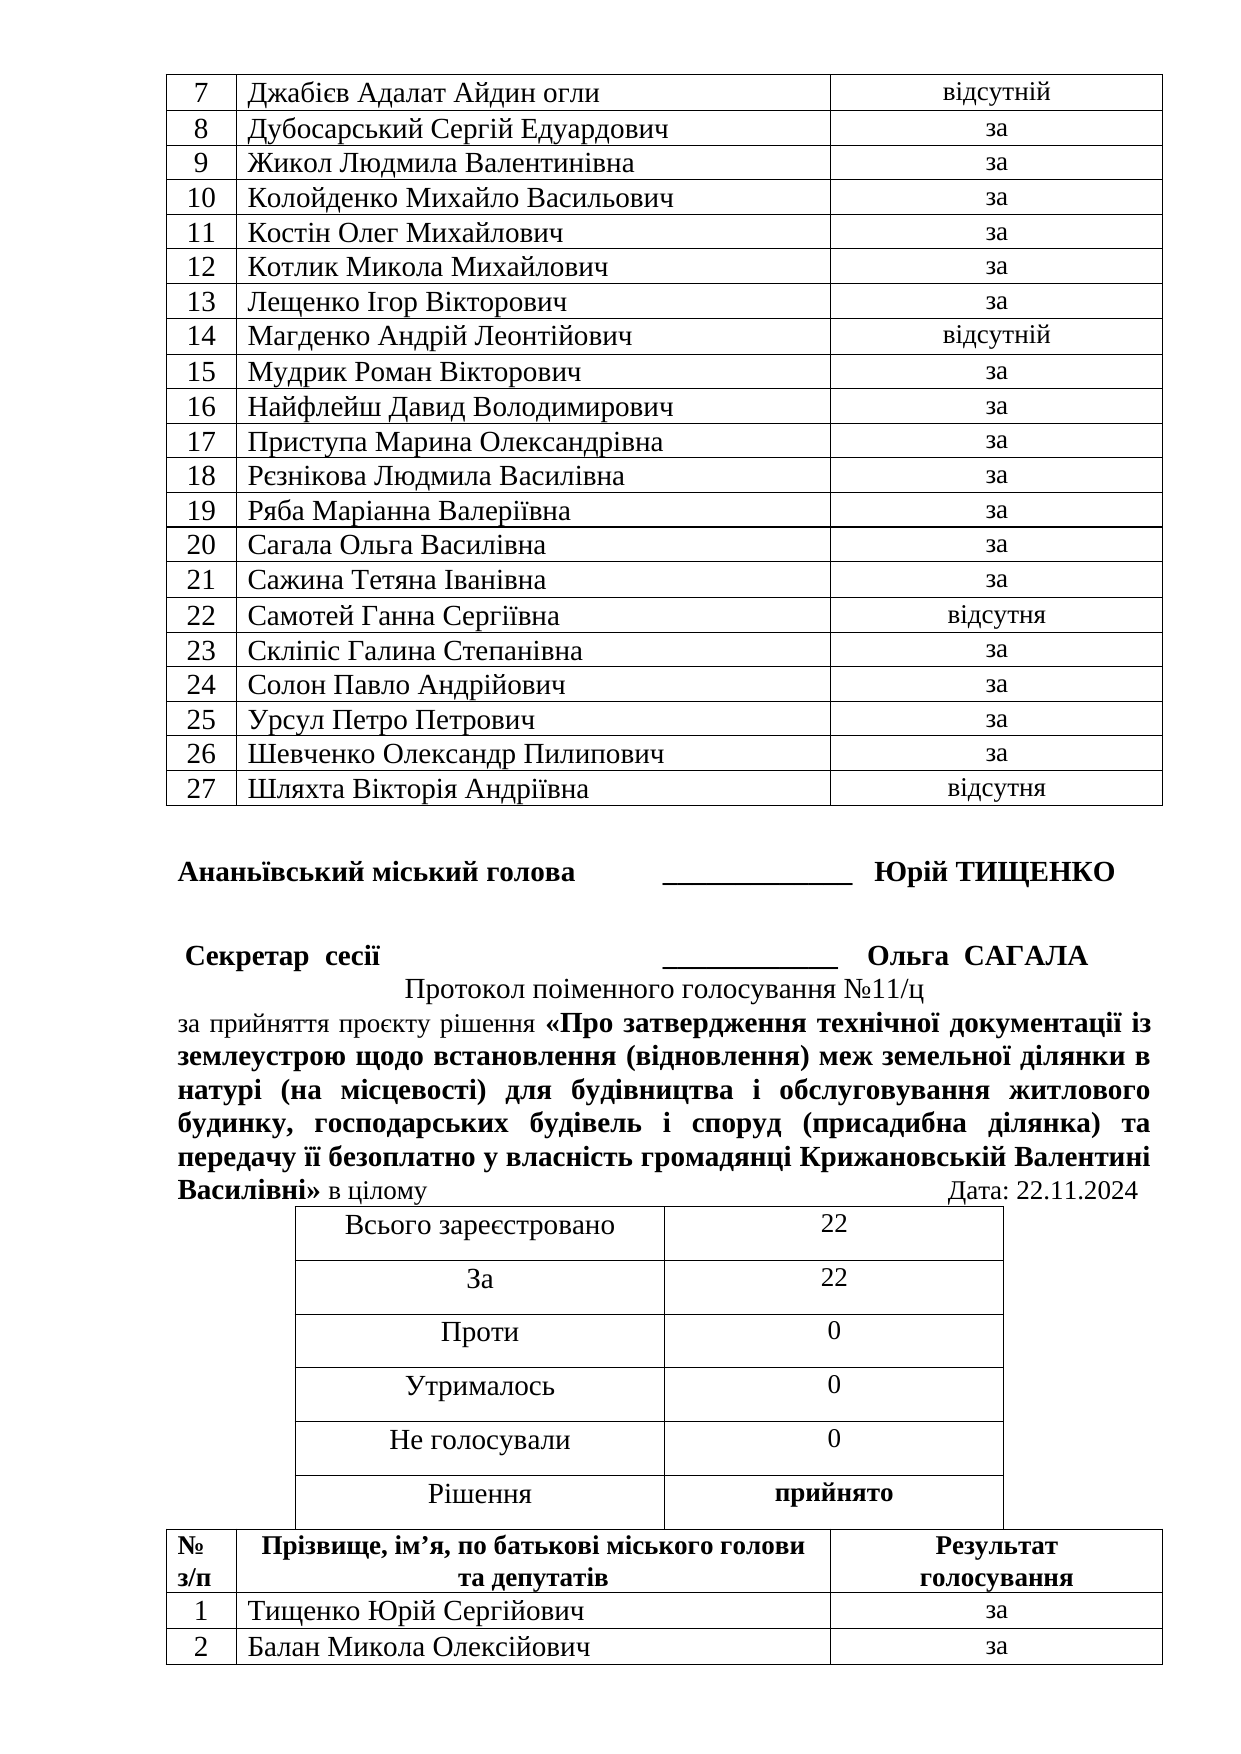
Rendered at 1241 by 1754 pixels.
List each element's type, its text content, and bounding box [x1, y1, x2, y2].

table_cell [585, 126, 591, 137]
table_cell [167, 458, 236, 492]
text за прийняття проєкту рішення «Про затвердження технічної документації із землеустрою щодо встановлення (відновлення) меж земельної ділянки в натурі (на місцевості) для будівництва і обслуговування житлового будинку, господарських будівель і споруд (присадибна ділянка) та передачу її безоплатно у власність громадянці Крижановській Валентині Василівні» в цілому Дата: 22.11.2024 [177, 1005, 1152, 1206]
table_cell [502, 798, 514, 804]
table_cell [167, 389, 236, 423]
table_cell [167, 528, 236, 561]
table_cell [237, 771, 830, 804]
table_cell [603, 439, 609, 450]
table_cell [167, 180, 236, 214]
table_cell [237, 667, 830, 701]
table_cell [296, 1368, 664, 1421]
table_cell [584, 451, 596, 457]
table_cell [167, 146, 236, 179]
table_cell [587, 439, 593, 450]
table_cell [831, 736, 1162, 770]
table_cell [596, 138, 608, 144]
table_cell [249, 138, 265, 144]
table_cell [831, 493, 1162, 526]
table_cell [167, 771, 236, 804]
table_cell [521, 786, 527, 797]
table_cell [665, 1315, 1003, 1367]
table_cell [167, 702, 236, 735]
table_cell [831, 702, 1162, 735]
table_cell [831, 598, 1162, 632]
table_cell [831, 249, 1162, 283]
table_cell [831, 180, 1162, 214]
text Протокол поіменного голосування №11/ц [177, 971, 1152, 1005]
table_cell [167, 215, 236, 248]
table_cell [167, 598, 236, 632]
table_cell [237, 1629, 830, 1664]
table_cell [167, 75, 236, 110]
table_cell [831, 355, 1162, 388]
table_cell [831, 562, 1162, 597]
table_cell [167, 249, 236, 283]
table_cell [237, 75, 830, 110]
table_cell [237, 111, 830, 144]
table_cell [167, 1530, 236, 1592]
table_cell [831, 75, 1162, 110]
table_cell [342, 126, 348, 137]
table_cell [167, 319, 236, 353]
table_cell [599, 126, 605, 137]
text Ананьївський міський голова _____________ Юрій ТИЩЕНКО [177, 854, 1152, 887]
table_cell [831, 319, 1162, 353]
text Секретар сесії ____________ Ольга САГАЛА [177, 938, 1152, 971]
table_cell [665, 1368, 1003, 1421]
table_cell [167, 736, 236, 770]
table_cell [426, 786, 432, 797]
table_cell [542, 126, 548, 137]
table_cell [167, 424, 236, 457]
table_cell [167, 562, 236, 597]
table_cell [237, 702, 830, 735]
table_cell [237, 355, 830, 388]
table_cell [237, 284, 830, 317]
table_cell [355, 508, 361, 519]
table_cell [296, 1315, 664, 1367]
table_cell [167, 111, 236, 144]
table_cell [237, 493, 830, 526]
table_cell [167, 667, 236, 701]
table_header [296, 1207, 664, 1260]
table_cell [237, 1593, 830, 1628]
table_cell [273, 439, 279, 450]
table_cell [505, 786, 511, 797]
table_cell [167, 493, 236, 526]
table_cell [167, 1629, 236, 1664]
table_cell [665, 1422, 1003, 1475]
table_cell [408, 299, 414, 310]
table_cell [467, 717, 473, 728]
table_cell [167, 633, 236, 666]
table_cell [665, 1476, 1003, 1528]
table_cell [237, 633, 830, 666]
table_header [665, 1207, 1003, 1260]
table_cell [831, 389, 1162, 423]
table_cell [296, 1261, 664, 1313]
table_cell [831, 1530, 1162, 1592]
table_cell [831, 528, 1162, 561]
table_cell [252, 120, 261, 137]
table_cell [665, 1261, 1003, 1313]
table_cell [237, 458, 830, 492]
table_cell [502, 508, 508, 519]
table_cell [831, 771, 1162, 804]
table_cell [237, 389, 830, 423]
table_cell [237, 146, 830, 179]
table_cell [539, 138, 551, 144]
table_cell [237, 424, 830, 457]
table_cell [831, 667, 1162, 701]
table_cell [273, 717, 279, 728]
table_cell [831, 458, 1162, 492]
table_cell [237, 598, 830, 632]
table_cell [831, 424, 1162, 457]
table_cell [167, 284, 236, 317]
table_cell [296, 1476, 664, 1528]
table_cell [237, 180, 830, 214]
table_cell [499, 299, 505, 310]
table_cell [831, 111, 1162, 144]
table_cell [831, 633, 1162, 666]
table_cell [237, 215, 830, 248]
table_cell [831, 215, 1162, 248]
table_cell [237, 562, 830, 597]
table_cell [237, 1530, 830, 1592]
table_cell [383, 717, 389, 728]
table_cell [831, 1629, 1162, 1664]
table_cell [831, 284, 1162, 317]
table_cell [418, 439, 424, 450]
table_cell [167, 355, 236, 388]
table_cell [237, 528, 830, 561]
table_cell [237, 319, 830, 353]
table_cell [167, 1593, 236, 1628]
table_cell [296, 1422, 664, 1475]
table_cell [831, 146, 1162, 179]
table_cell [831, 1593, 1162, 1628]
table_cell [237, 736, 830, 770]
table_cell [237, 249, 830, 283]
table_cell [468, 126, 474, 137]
